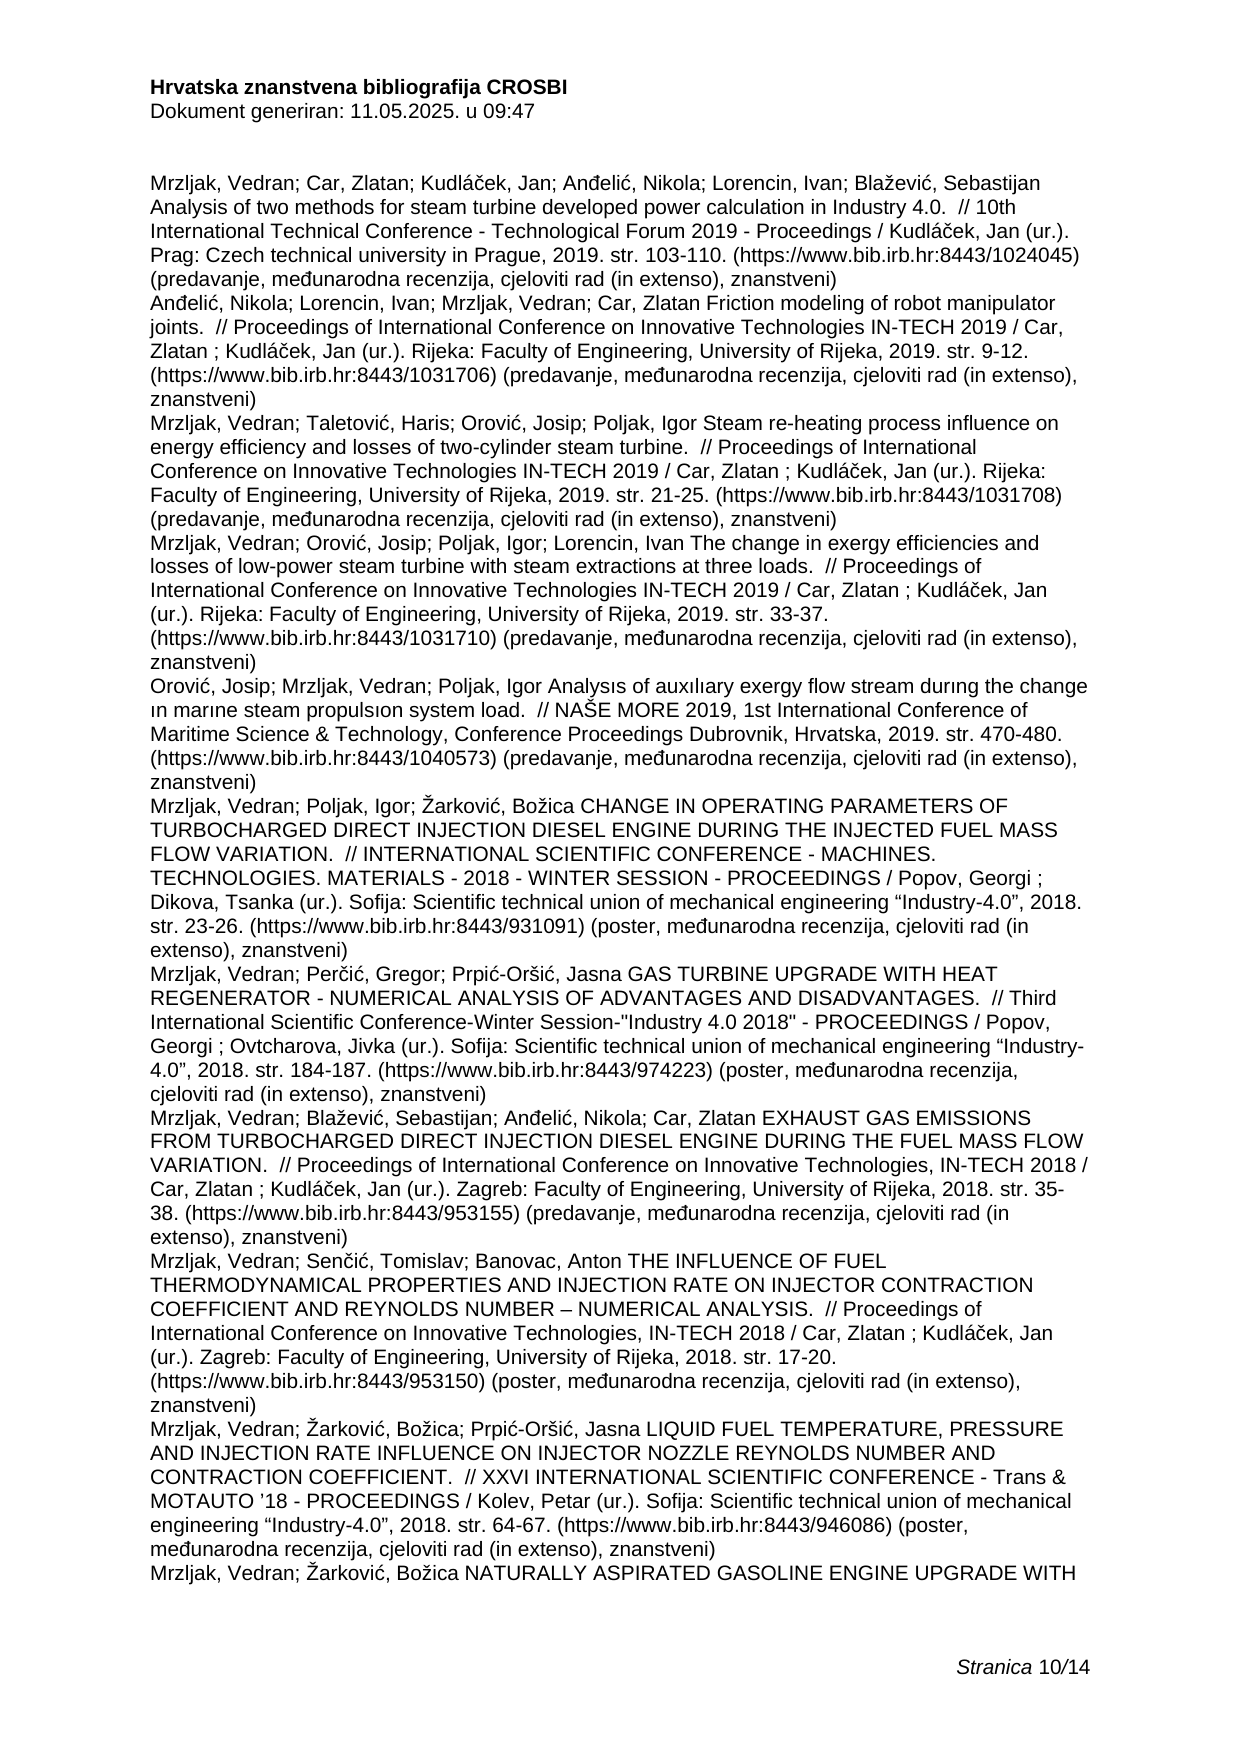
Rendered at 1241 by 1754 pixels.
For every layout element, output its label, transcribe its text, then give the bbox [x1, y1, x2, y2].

text Mrzljak, Vedran; Poljak, Igor; Žarković, Božica [150, 794, 1090, 962]
text Anđelić, Nikola; Lorencin, Ivan; Mrzljak, Vedran; Car, Zlatan [150, 291, 1090, 411]
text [150, 1561, 1090, 1584]
text Mrzljak, Vedran; Blažević, Sebastijan; Anđelić, Nikola; Car, Zlatan [150, 1105, 1090, 1249]
text Orović, Josip; Mrzljak, Vedran; Poljak, Igor [150, 674, 1090, 794]
text Mrzljak, Vedran; Senčić, Tomislav; Banovac, Anton [150, 1249, 1090, 1417]
text Mrzljak, Vedran; Taletović, Haris; Orović, Josip; Poljak, Igor [150, 411, 1090, 530]
text Mrzljak, Vedran; Car, Zlatan; Kudláček, Jan; Anđelić, Nikola; Lorencin, Ivan; Blažević, Sebastijan [150, 171, 1090, 291]
text Mrzljak, Vedran; Perčić, Gregor; Prpić-Oršić, Jasna [150, 962, 1090, 1105]
text Mrzljak, Vedran; Žarković, Božica; Prpić-Oršić, Jasna [150, 1417, 1090, 1561]
text Mrzljak, Vedran; Orović, Josip; Poljak, Igor; Lorencin, Ivan [150, 530, 1090, 674]
